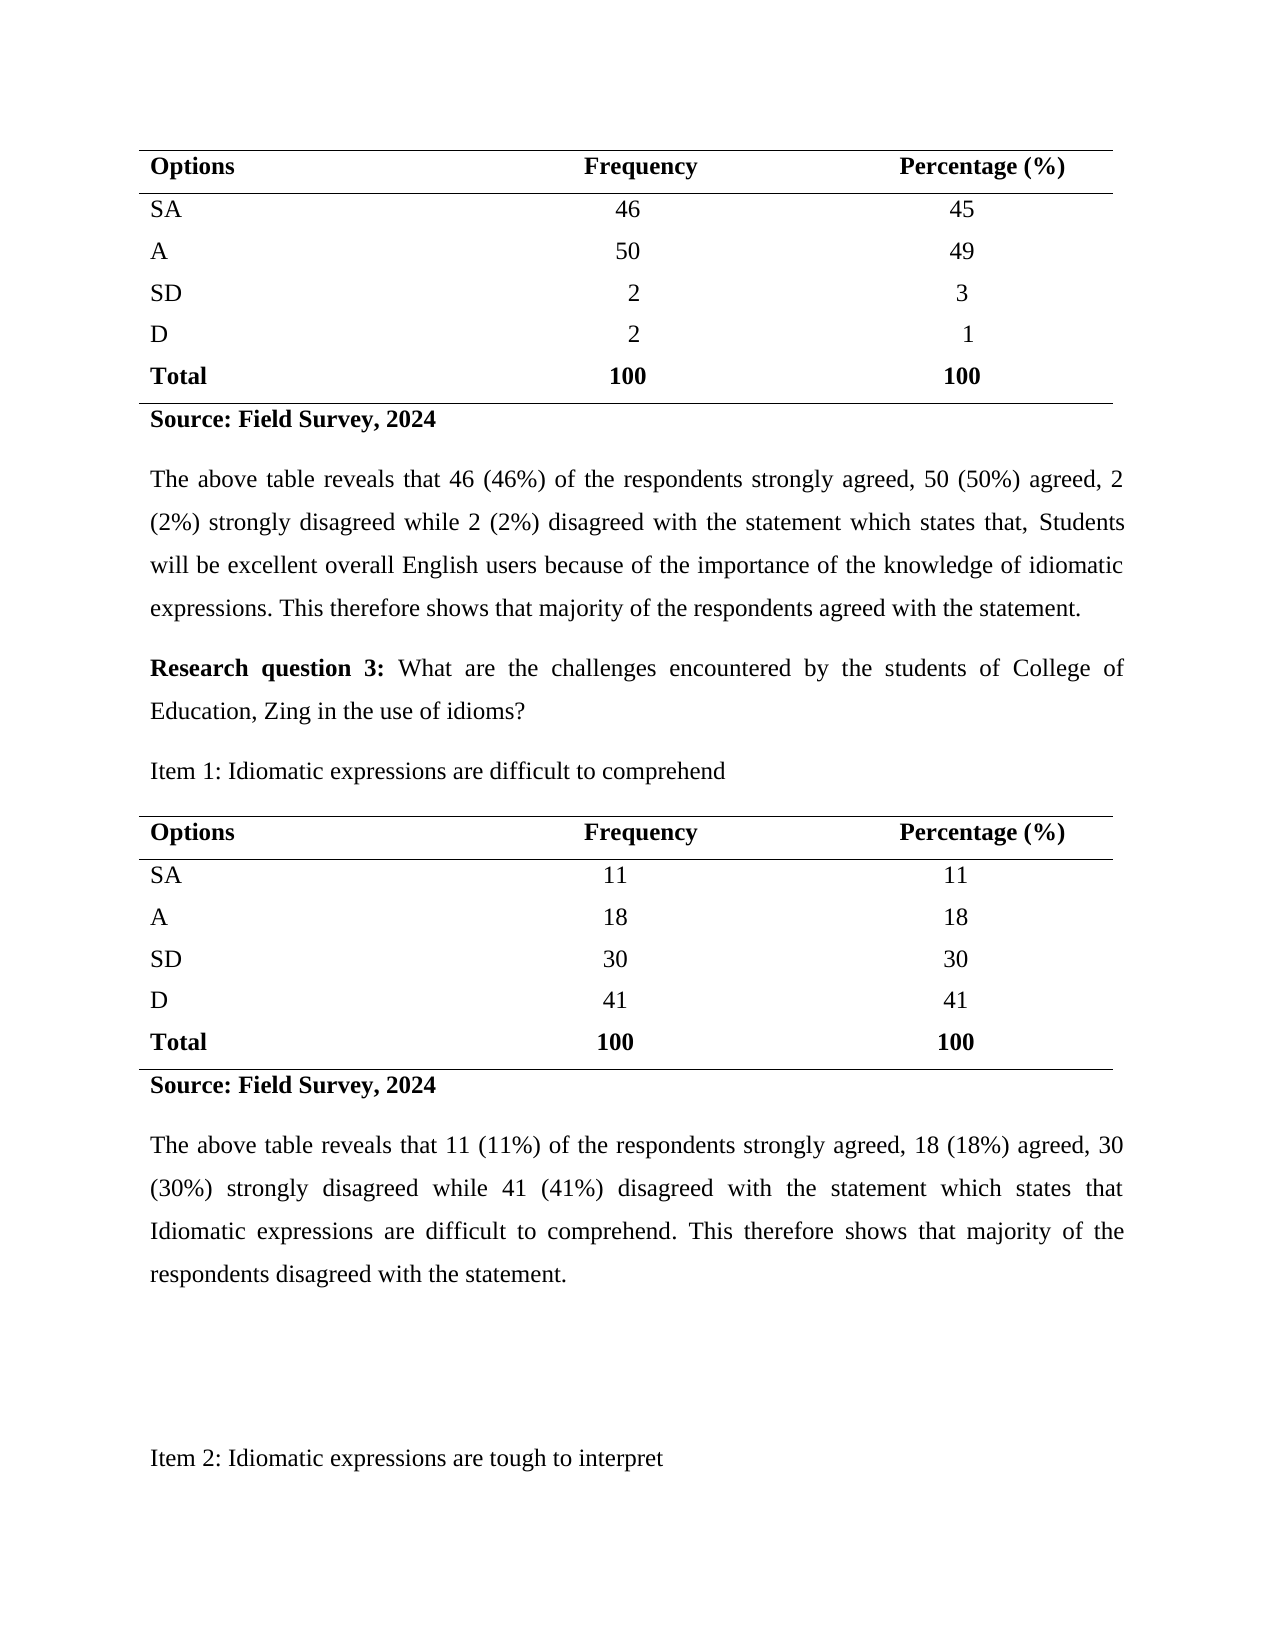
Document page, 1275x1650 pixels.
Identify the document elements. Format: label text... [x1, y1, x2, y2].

table_cell 18 [888, 902, 1113, 944]
table_cell 50 [504, 236, 888, 278]
table_cell 49 [888, 236, 1113, 278]
table_header Options [139, 817, 504, 859]
table_cell 45 [888, 194, 1113, 236]
table_cell 41 [504, 986, 888, 1027]
table_cell A [139, 236, 504, 278]
table_cell 100 [504, 361, 888, 403]
text The above table reveals that 46 (46%) of the respondents strongly agreed, 50 (50%) agreed, 2 (2%) strongly disagreed while 2 (2%) disagreed with the statement which states that, Students will be excellent overall English users because of the importance of the knowledge of idiomatic expressions. This therefore shows that majority of the respondents agreed with the statement. [150, 464, 1125, 622]
text The above table reveals that 11 (11%) of the respondents strongly agreed, 18 (18%) agreed, 30 (30%) strongly disagreed while 41 (41%) disagreed with the statement which states that Idiomatic expressions are difficult to comprehend. This therefore shows that majority of the respondents disagreed with the statement. [150, 1130, 1125, 1288]
table_header Frequency [504, 817, 888, 859]
table_cell 11 [888, 860, 1113, 902]
table_cell 11 [504, 860, 888, 902]
table_cell SA [139, 194, 504, 236]
table_cell 30 [504, 944, 888, 986]
table_header Options [139, 151, 504, 193]
table_cell 2 [504, 320, 888, 361]
text Item 1: Idiomatic expressions are difficult to comprehend [150, 756, 1125, 785]
text Source: Field Survey, 2024 [150, 404, 1125, 433]
table_cell 18 [504, 902, 888, 944]
text Source: Field Survey, 2024 [150, 1070, 1125, 1099]
table_cell SD [139, 278, 504, 319]
table_cell 100 [888, 361, 1113, 403]
table_cell 100 [504, 1028, 888, 1069]
table_cell 100 [888, 1028, 1113, 1069]
text Item 2: Idiomatic expressions are tough to interpret [150, 1443, 1125, 1472]
table_cell D [139, 320, 504, 361]
table_cell 41 [888, 986, 1113, 1027]
table_cell SD [139, 944, 504, 986]
table_cell Total [139, 361, 504, 403]
table_cell 46 [504, 194, 888, 236]
table_header Frequency [504, 151, 888, 193]
table_cell 1 [888, 320, 1113, 361]
table_cell 2 [504, 278, 888, 319]
table_cell SA [139, 860, 504, 902]
table_header Percentage (%) [888, 151, 1113, 193]
table_cell D [139, 986, 504, 1027]
table_cell 30 [888, 944, 1113, 986]
text Research question 3: What are the challenges encountered by the students of College of Education, Zing in the use of idioms? [150, 653, 1125, 725]
table_cell 3 [888, 278, 1113, 319]
table_cell A [139, 902, 504, 944]
table_cell Total [139, 1028, 504, 1069]
table_header Percentage (%) [888, 817, 1113, 859]
